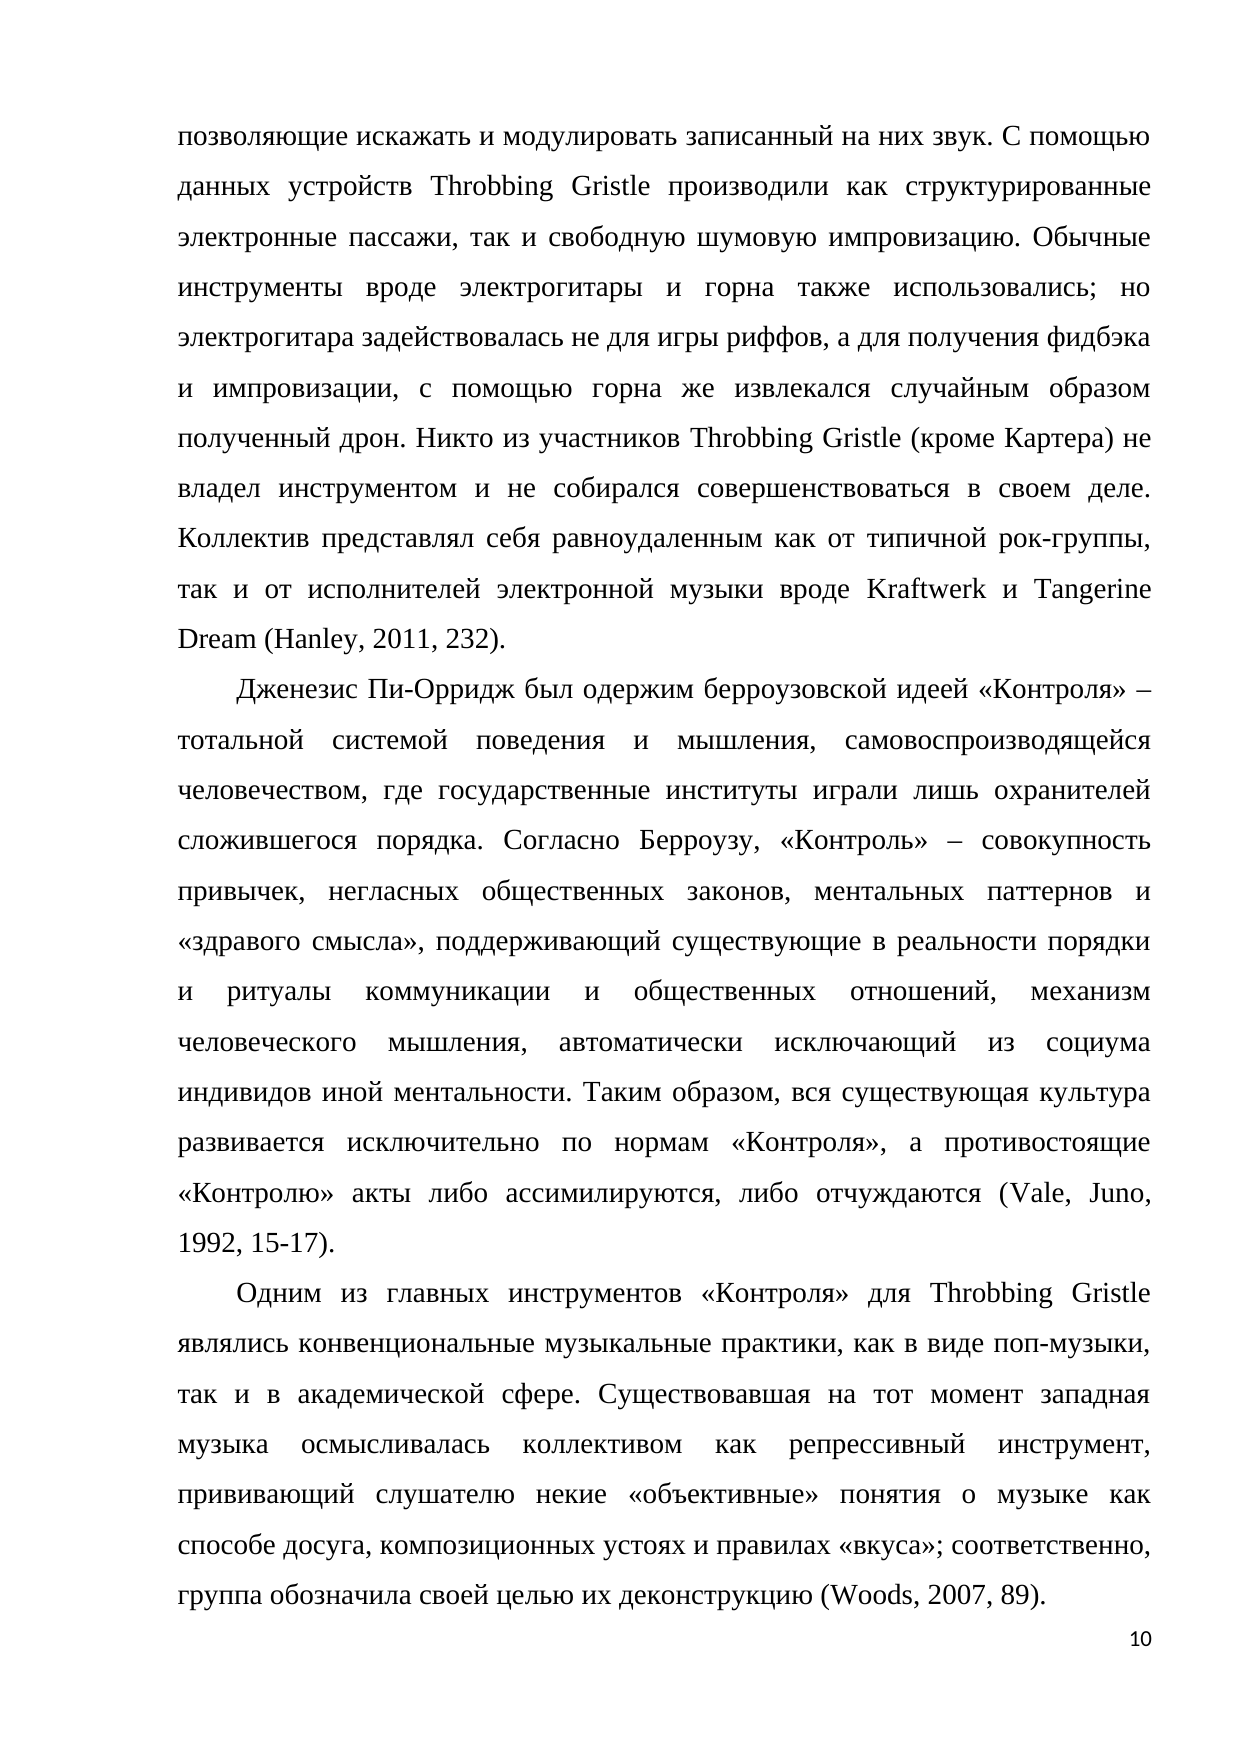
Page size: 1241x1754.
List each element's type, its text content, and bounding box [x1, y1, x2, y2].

text Дженезис Пи-Орридж был одержим берроузовской идеей «Контроля» – тотальной системой поведения и мышления, самовоспроизводящейся человечеством, где государственные институты играли лишь охранителей сложившегося порядка. Согласно Берроузу, «Контроль» – совокупность привычек, негласных общественных законов, ментальных паттернов и «здравого смысла», поддерживающий существующие в реальности порядки и ритуалы коммуникации и общественных отношений, механизм человеческого мышления, автоматически исключающий из социума индивидов иной ментальности. Таким образом, вся существующая культура развивается исключительно по нормам «Контроля», а противостоящие «Контролю» акты либо ассимилируются, либо отчуждаются (Vale, Juno, 1992, 15-17). [177, 672, 1152, 1258]
text Одним из главных инструментов «Контроля» для Throbbing Gristle являлись конвенциональные музыкальные практики, как в виде поп-музыки, так и в академической сфере. Существовавшая на тот момент западная музыка осмысливалась коллективом как репрессивный инструмент, прививающий слушателю некие «объективные» понятия о музыке как способе досуга, композиционных устоях и правилах «вкуса»; соответственно, группа обозначила своей целью их деконструкцию (Woods, 2007, 89). [177, 1275, 1152, 1611]
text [177, 118, 1152, 655]
